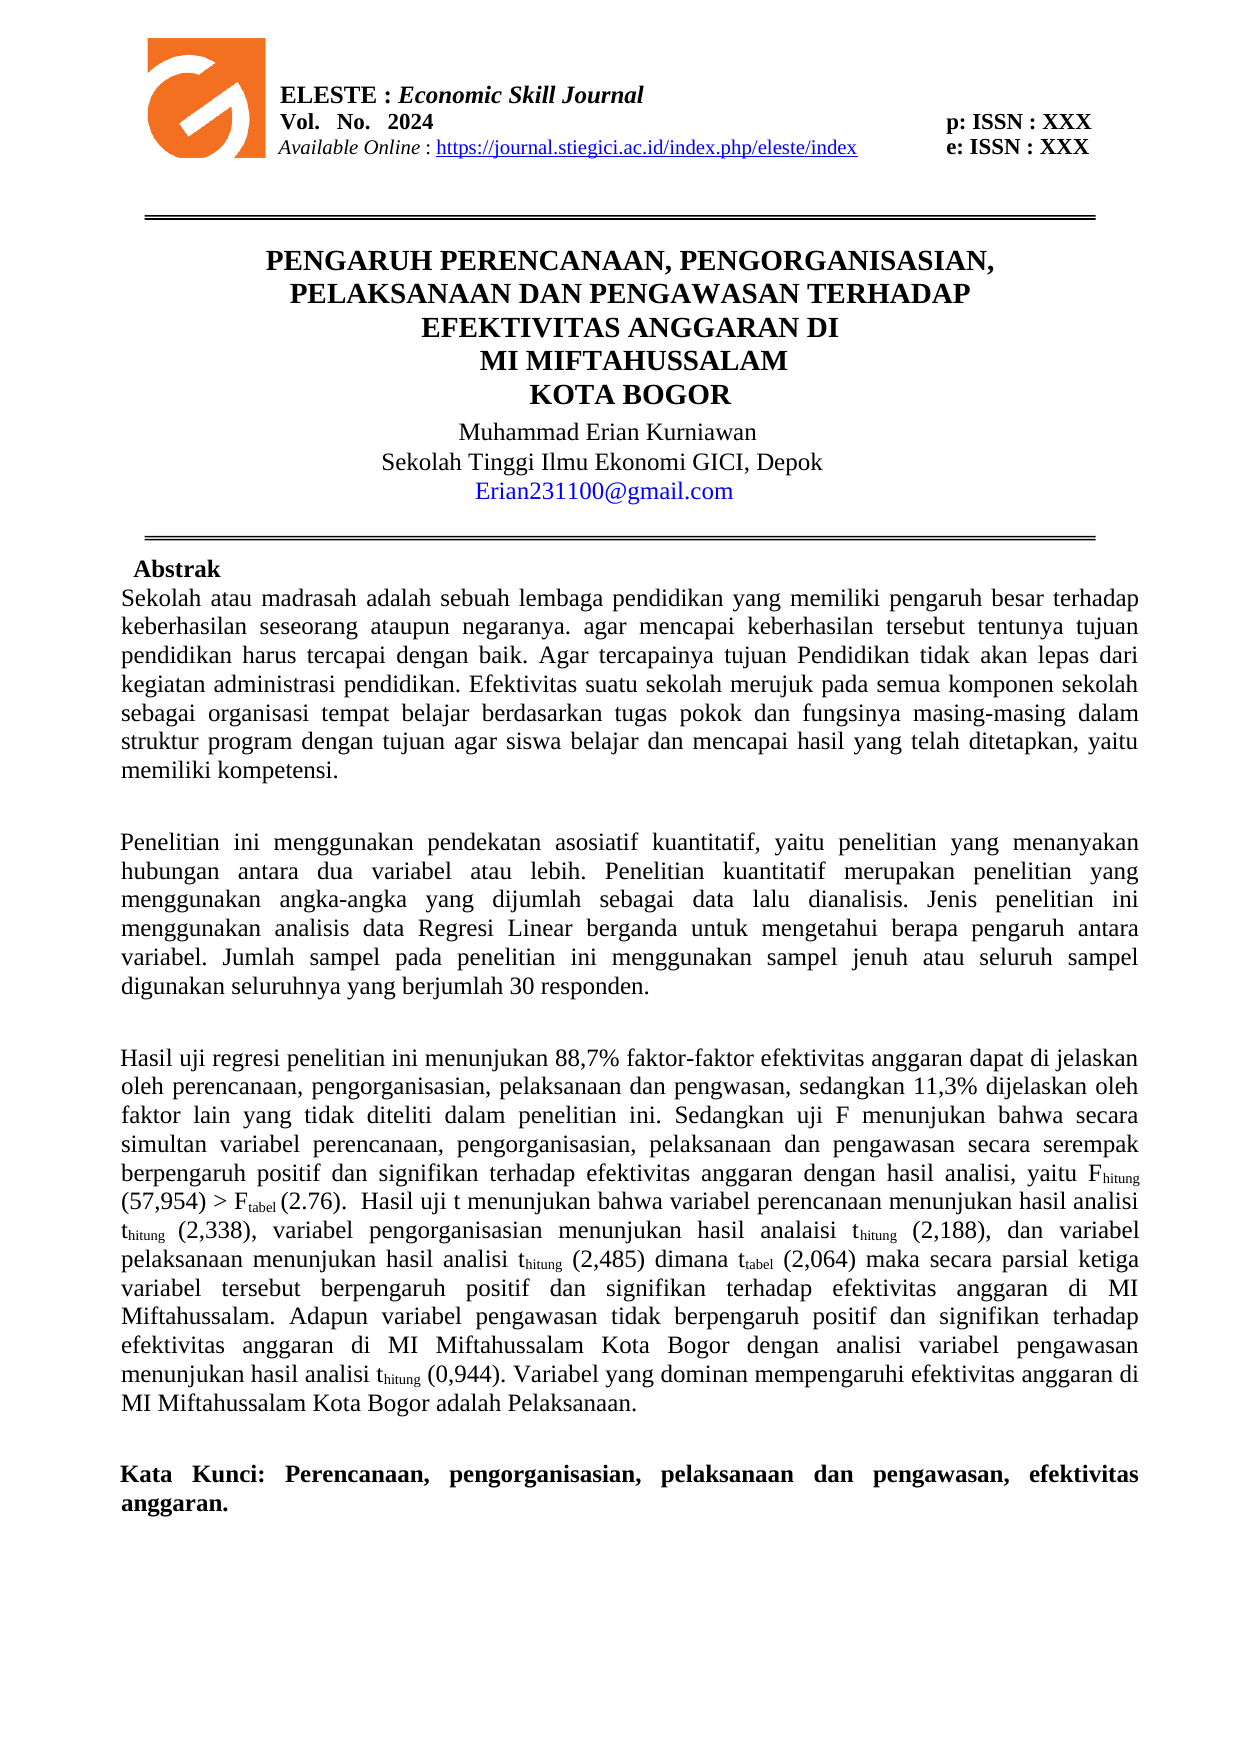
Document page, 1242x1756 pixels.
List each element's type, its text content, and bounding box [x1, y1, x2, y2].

text Sekolah Tinggi Ilmu Ekonomi GICI, Depok [325, 447, 883, 476]
subtitle Abstrak [133, 554, 1139, 583]
text Muhammad Erian Kurniawan [332, 410, 883, 447]
text Hasil uji regresi penelitian ini menunjukan 88,7% faktor-faktor efektivitas anggaran dapat di jelaskan oleh perencanaan, pengorganisasian, pelaksanaan dan pengwasan, sedangkan 11,3% dijelaskan oleh faktor lain yang tidak diteliti dalam penelitian ini. Sedangkan uji F menunjukan bahwa secara simultan variabel perencanaan, pengorganisasian, pelaksanaan dan pengawasan secara serempak berpengaruh positif dan signifikan terhadap efektivitas anggaran dengan hasil analisi, yaitu Fhitung (57,954) > Ftabel (2.76). Hasil uji t menunjukan bahwa variabel perencanaan menunjukan hasil analisi thitung (2,338), variabel pengorganisasian menunjukan hasil analaisi thitung (2,188), dan variabel pelaksanaan menunjukan hasil analisi thitung (2,485) dimana ttabel (2,064) maka secara parsial ketiga variabel tersebut berpengaruh positif dan signifikan terhadap efektivitas anggaran di MI Miftahussalam. Adapun variabel pengawasan tidak berpengaruh positif dan signifikan terhadap efektivitas anggaran di MI Miftahussalam Kota Bogor dengan analisi variabel pengawasan menunjukan hasil analisi thitung (0,944). Variabel yang dominan mempengaruhi efektivitas anggaran di MI Miftahussalam Kota Bogor adalah Pelaksanaan. [120, 1043, 1139, 1416]
text KOTA BOGOR [121, 377, 1139, 410]
text ELESTE : Economic Skill Journal [280, 81, 1139, 109]
text MI MIFTAHUSSALAM [121, 343, 1139, 377]
text Penelitian ini menggunakan pendekatan asosiatif kuantitatif, yaitu penelitian yang menanyakan hubungan antara dua variabel atau lebih. Penelitian kuantitatif merupakan penelitian yang menggunakan angka-angka yang dijumlah sebagai data lalu dianalisis. Jenis penelitian ini menggunakan analisis data Regresi Linear berganda untuk mengetahui berapa pengaruh antara variabel. Jumlah sampel pada penelitian ini menggunakan sampel jenuh atau seluruh sampel digunakan seluruhnya yang berjumlah 30 responden. [120, 827, 1139, 999]
text PENGARUH PERENCANAAN, PENGORGANISASIAN, [121, 243, 1139, 276]
text Sekolah atau madrasah adalah sebuah lembaga pendidikan yang memiliki pengaruh besar terhadap keberhasilan seseorang ataupun negaranya. agar mencapai keberhasilan tersebut tentunya tujuan pendidikan harus tercapai dengan baik. Agar tercapainya tujuan Pendidikan tidak akan lepas dari kegiatan administrasi pendidikan. Efektivitas suatu sekolah merujuk pada semua komponen sekolah sebagai organisasi tempat belajar berdasarkan tugas pokok dan fungsinya masing-masing dalam struktur program dengan tujuan agar siswa belajar dan mencapai hasil yang telah ditetapkan, yaitu memiliki kompetensi. [121, 583, 1139, 784]
text Available Online : https://journal.stiegici.ac.id/index.php/eleste/index e: ISSN : XXX [278, 134, 1139, 159]
text EFEKTIVITAS ANGGARAN DI [121, 310, 1139, 343]
text Kata Kunci: Perencanaan, pengorganisasian, pelaksanaan dan pengawasan, efektivitas anggaran. [120, 1459, 1139, 1517]
text PELAKSANAAN DAN PENGAWASAN TERHADAP [121, 276, 1139, 310]
picture [147, 38, 266, 158]
subtitle Vol. No. 2024 p: ISSN : XXX [280, 109, 1139, 134]
text Erian231100@gmail.com [325, 476, 883, 505]
